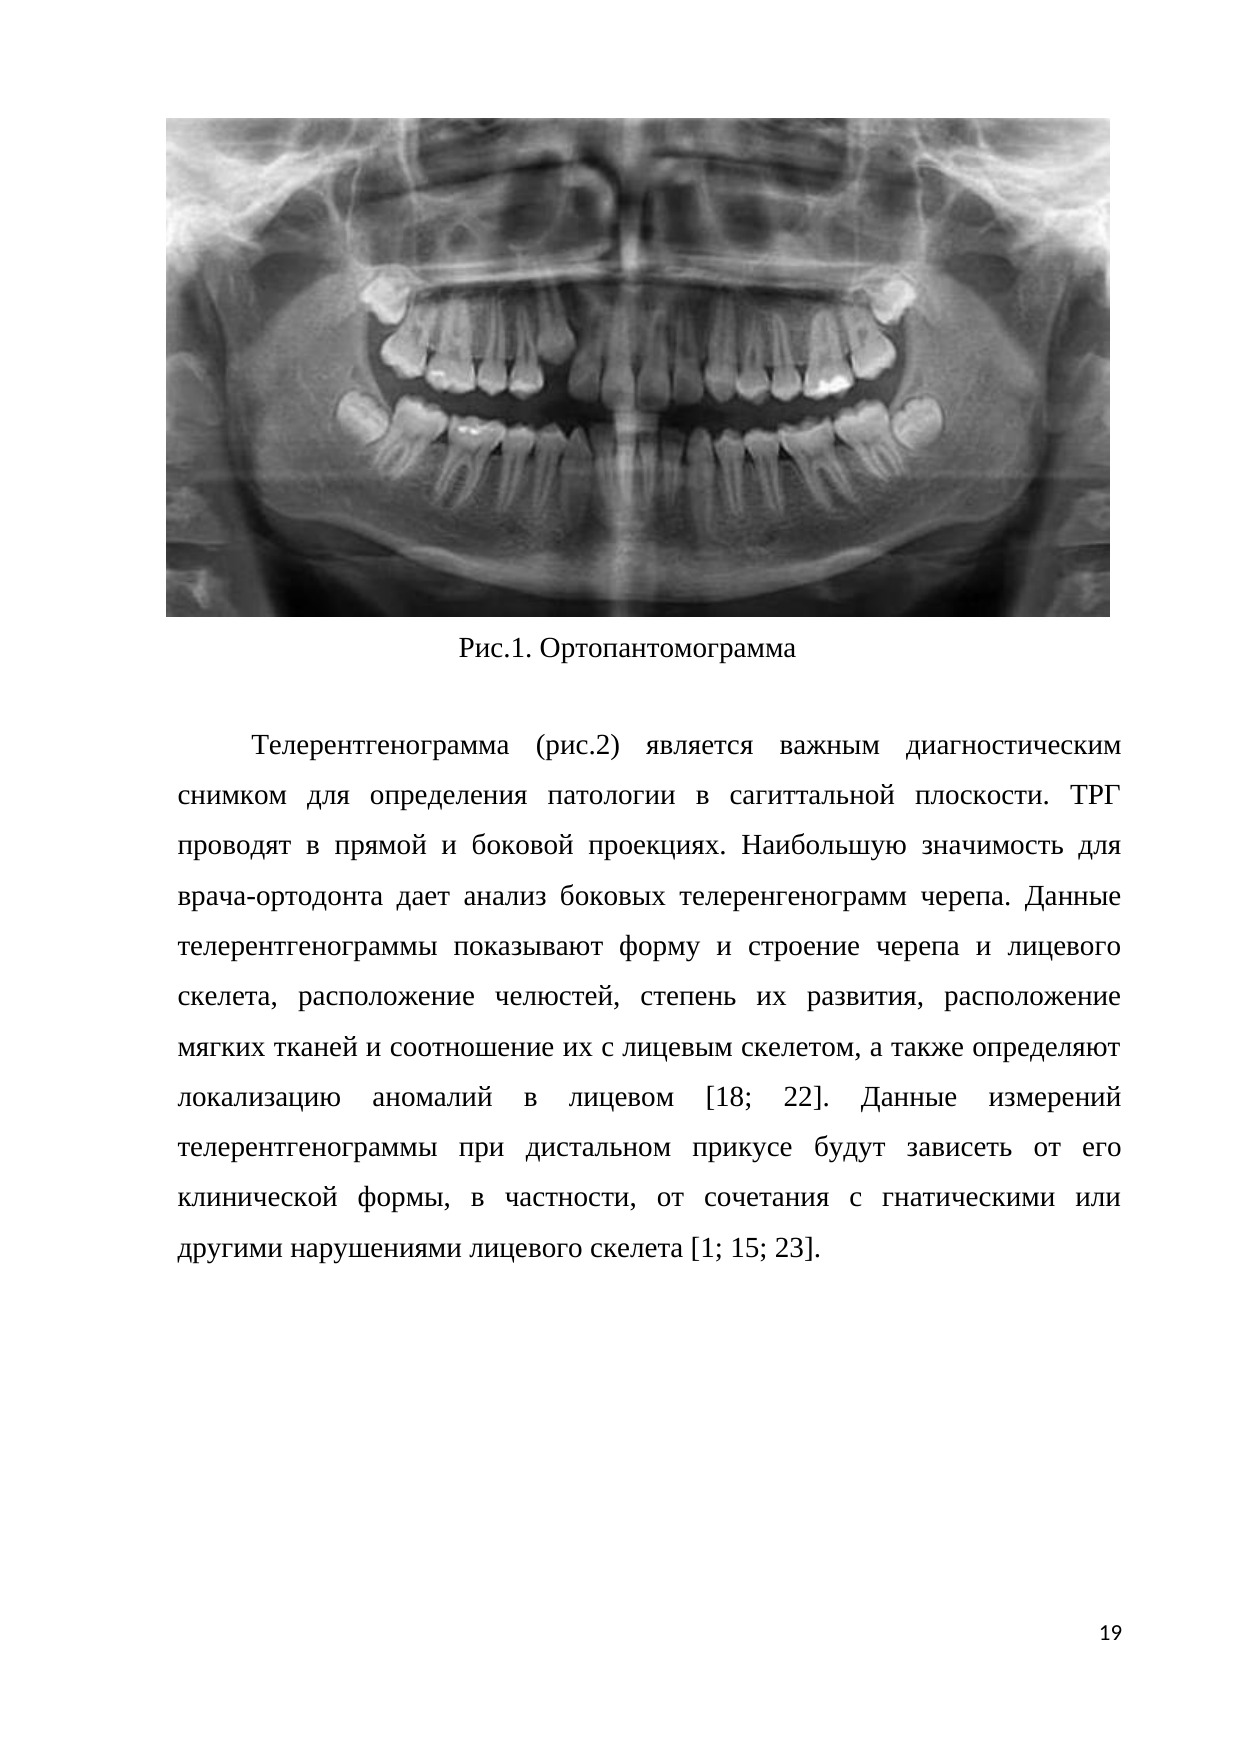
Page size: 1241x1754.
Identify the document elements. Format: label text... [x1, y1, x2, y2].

picture [166, 118, 1110, 617]
text Телерентгенограмма (рис.2) является важным диагностическим снимком для определения патологии в сагиттальной плоскости. ТРГ проводят в прямой и боковой проекциях. Наибольшую значимость для врача-ортодонта дает анализ боковых телеренгенограмм черепа. Данные телерентгенограммы показывают форму и строение черепа и лицевого скелета, расположение челюстей, степень их развития, расположение мягких тканей и соотношение их с лицевым скелетом, а также определяют локализацию аномалий в лицевом [18; 22]. Данные измерений телерентгенограммы при дистальном прикусе будут зависеть от его клинической формы, в частности, от сочетания с гнатическими или другими нарушениями лицевого скелета [1; 15; 23]. [177, 727, 1122, 1263]
table_header [155, 118, 1100, 630]
table_cell Рис.1. Ортопантомограмма [155, 630, 1100, 676]
